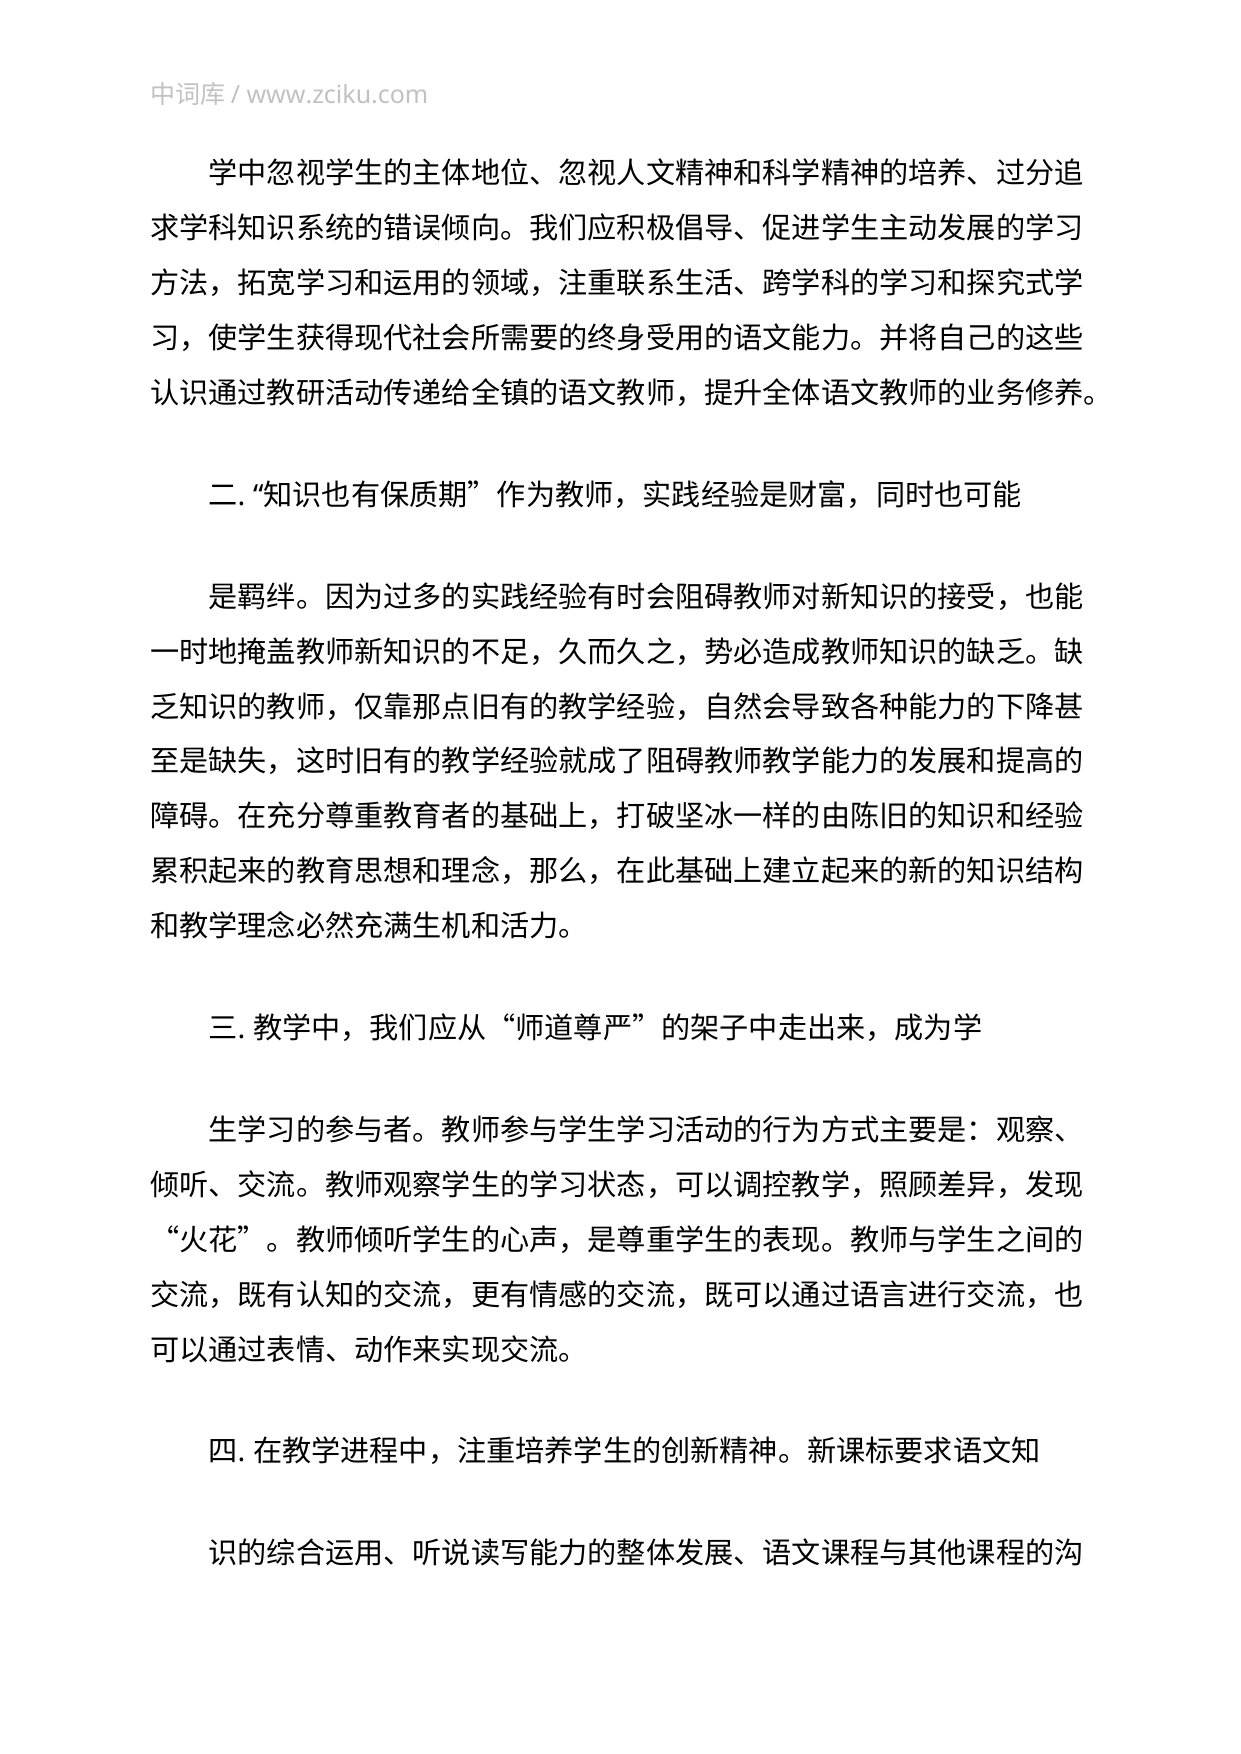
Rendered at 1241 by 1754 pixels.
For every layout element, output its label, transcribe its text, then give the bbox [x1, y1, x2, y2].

text 是羁绊。因为过多的实践经验有时会阻碍教师对新知识的接受，也能一时地掩盖教师新知识的不足，久而久之，势必造成教师知识的缺乏。缺乏知识的教师，仅靠那点旧有的教学经验，自然会导致各种能力的下降甚至是缺失，这时旧有的教学经验就成了阻碍教师教学能力的发展和提高的障碍。在充分尊重教育者的基础上，打破坚冰一样的由陈旧的知识和经验累积起来的教育思想和理念，那么，在此基础上建立起来的新的知识结构和教学理念必然充满生机和活力。 [150, 573, 1090, 945]
text 学中忽视学生的主体地位、忽视人文精神和科学精神的培养、过分追求学科知识系统的错误倾向。我们应积极倡导、促进学生主动发展的学习方法，拓宽学习和运用的领域，注重联系生活、跨学科的学习和探究式学习，使学生获得现代社会所需要的终身受用的语文能力。并将自己的这些认识通过教研活动传递给全镇的语文教师，提升全体语文教师的业务修养。 [150, 150, 1090, 412]
text 生学习的参与者。教师参与学生学习活动的行为方式主要是：观察、倾听、交流。教师观察学生的学习状态，可以调控教学，照顾差异，发现“火花”。教师倾听学生的心声，是尊重学生的表现。教师与学生之间的交流，既有认知的交流，更有情感的交流，既可以通过语言进行交流，也可以通过表情、动作来实现交流。 [150, 1106, 1090, 1368]
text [150, 1530, 1090, 1572]
text 四. 在教学进程中，注重培养学生的创新精神。新课标要求语文知 [150, 1428, 1090, 1470]
text 二. “知识也有保质期”作为教师，实践经验是财富，同时也可能 [150, 471, 1090, 514]
text 三. 教学中，我们应从“师道尊严”的架子中走出来，成为学 [150, 1004, 1090, 1047]
